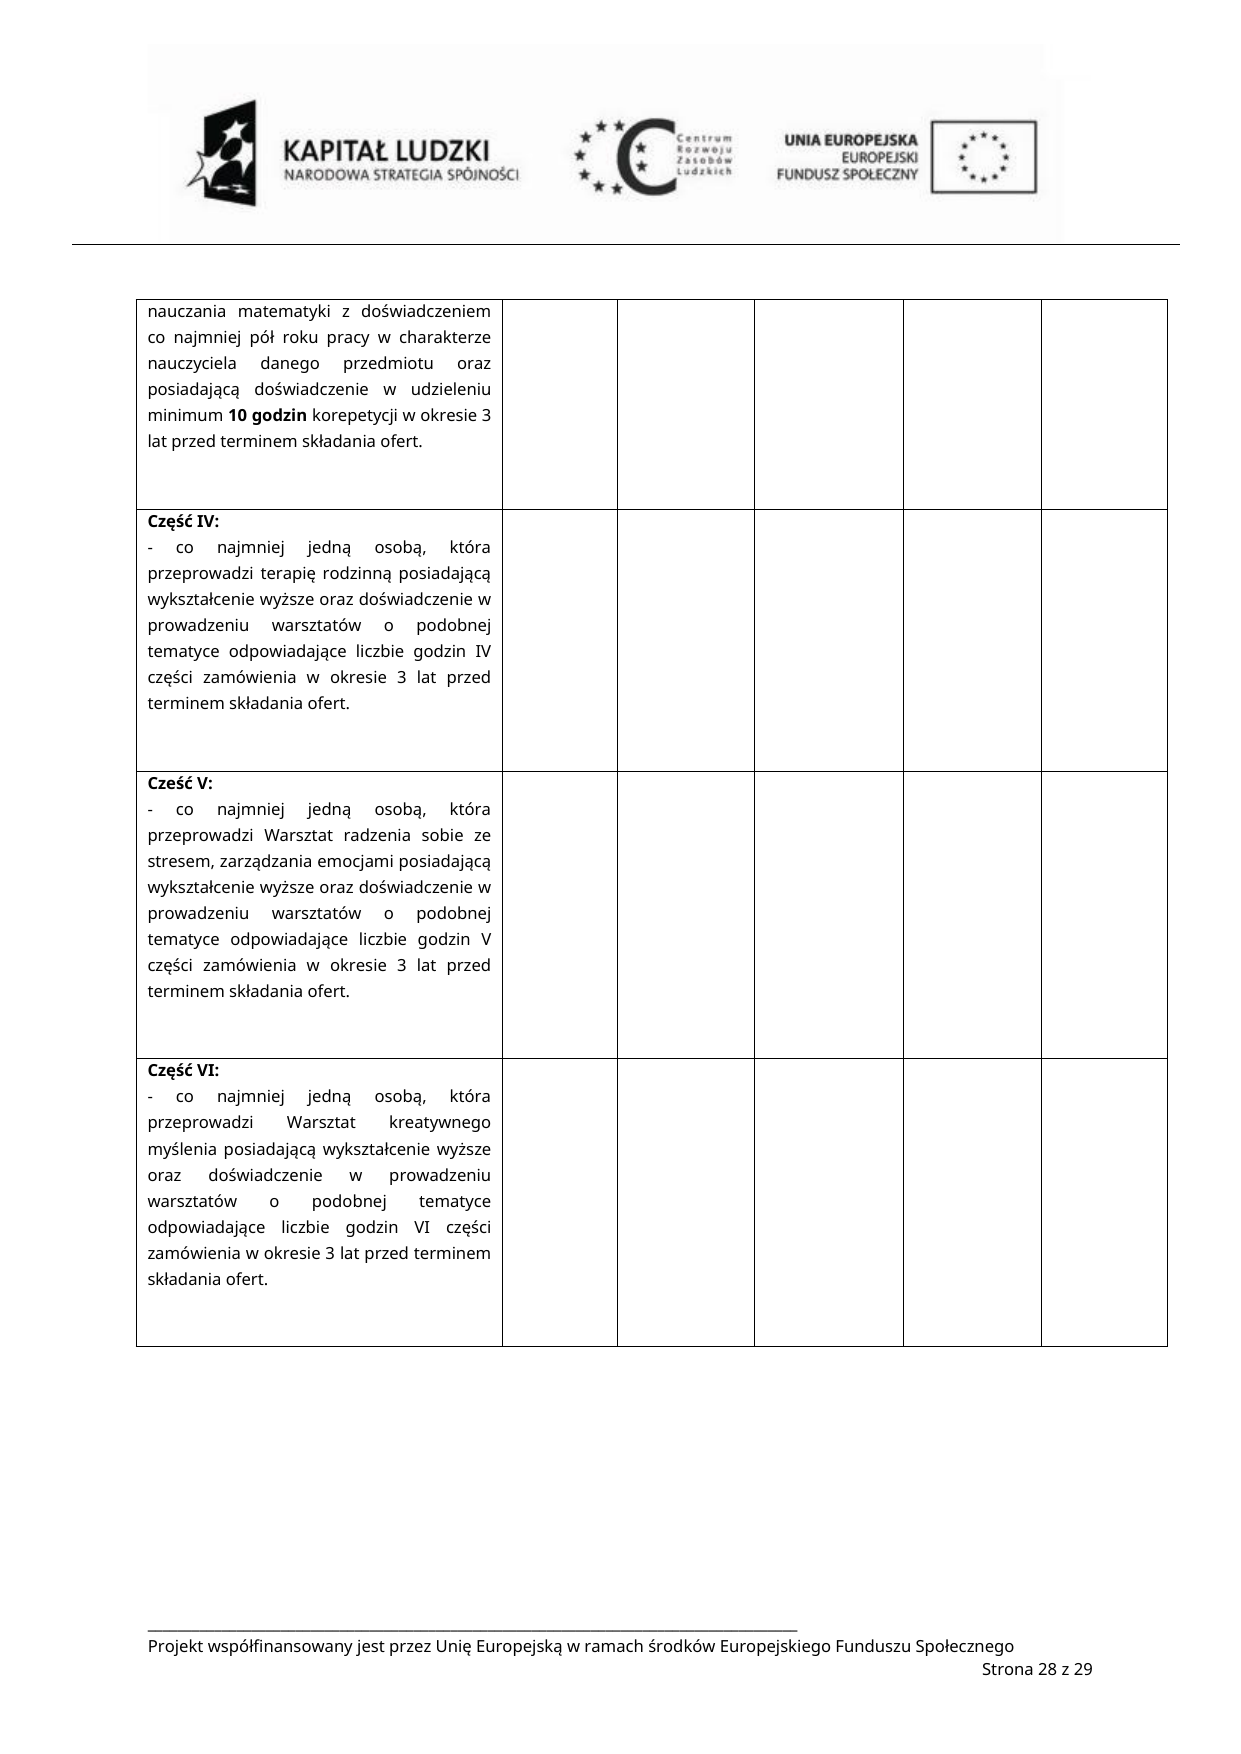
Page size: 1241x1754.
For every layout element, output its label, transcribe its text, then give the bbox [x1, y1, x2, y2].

table_cell [755, 300, 903, 509]
table_cell [1042, 1059, 1167, 1346]
table_cell [1042, 772, 1167, 1058]
table_cell [904, 772, 1041, 1058]
table_cell [618, 300, 754, 509]
table_cell [904, 510, 1041, 771]
table_cell Cześć V: - co najmniej jedną osobą, która przeprowadzi Warsztat radzenia sobie ze stresem, zarządzania emocjami posiadającą wykształcenie wyższe oraz doświadczenie w prowadzeniu warsztatów o podobnej tematyce odpowiadające liczbie godzin V części zamówienia w okresie 3 lat przed terminem składania ofert. [137, 772, 502, 1058]
table_cell [503, 300, 617, 509]
table_cell [904, 300, 1041, 509]
table_cell Część IV: - co najmniej jedną osobą, która przeprowadzi terapię rodzinną posiadającą wykształcenie wyższe oraz doświadczenie w prowadzeniu warsztatów o podobnej tematyce odpowiadające liczbie godzin IV części zamówienia w okresie 3 lat przed terminem składania ofert. [137, 510, 502, 771]
table_cell [618, 510, 754, 771]
table_cell [503, 510, 617, 771]
table_cell [755, 772, 903, 1058]
table_cell [618, 1059, 754, 1346]
table_cell [503, 772, 617, 1058]
table_cell Część VI: - co najmniej jedną osobą, która przeprowadzi Warsztat kreatywnego myślenia posiadającą wykształcenie wyższe oraz doświadczenie w prowadzeniu warsztatów o podobnej tematyce odpowiadające liczbie godzin VI części zamówienia w okresie 3 lat przed terminem składania ofert. [137, 1059, 502, 1346]
table_cell [503, 1059, 617, 1346]
table_cell [618, 772, 754, 1058]
picture [147, 44, 1092, 243]
table_cell [755, 510, 903, 771]
table_cell [1042, 510, 1167, 771]
table_cell [755, 1059, 903, 1346]
table_cell [1042, 300, 1167, 509]
table_cell [904, 1059, 1041, 1346]
